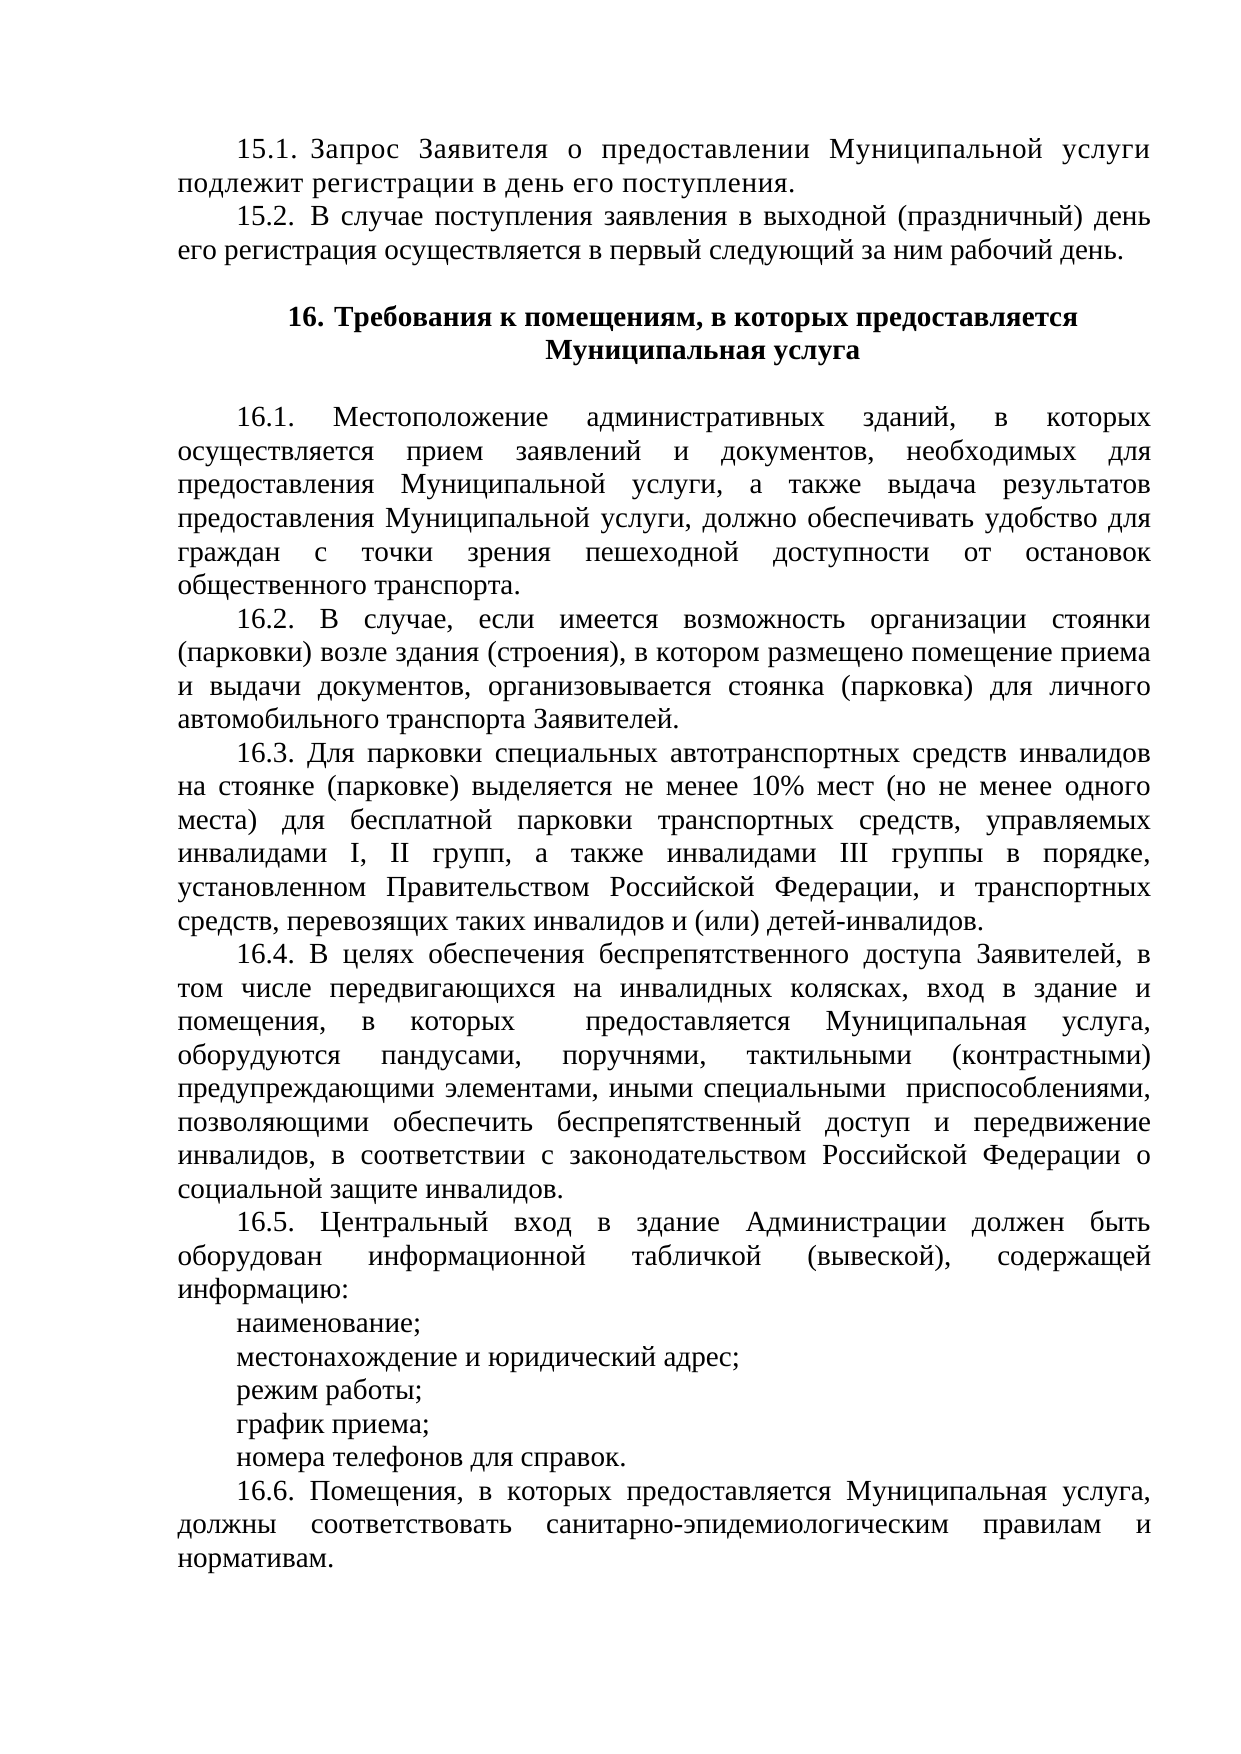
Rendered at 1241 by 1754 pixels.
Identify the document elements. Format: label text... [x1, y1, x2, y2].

list Запрос Заявителя о предоставлении Муниципальной услуги подлежит регистрации в день его поступления. [177, 131, 1152, 198]
text местонахождение и юридический адрес; [177, 1339, 1152, 1372]
text 16.5. Центральный вход в здание Администрации должен быть оборудован информационной табличкой (вывеской), содержащей информацию: [177, 1204, 1152, 1305]
text 16.3. Для парковки специальных автотранспортных средств инвалидов на стоянке (парковке) выделяется не менее 10% мест (но не менее одного места) для бесплатной парковки транспортных средств, управляемых инвалидами I, II групп, а также инвалидами III группы в порядке, установленном Правительством Российской Федерации, и транспортных средств, перевозящих таких инвалидов и (или) детей-инвалидов. [177, 735, 1152, 936]
list Требования к помещениям, в которых предоставляется Муниципальная услуга [215, 299, 1152, 366]
text 16.6. Помещения, в которых предоставляется Муниципальная услуга, должны соответствовать санитарно-эпидемиологическим правилам и нормативам. [177, 1473, 1152, 1573]
text 16.1. Местоположение административных зданий, в которых осуществляется прием заявлений и документов, необходимых для предоставления Муниципальной услуги, а также выдача результатов предоставления Муниципальной услуги, должно обеспечивать удобство для граждан с точки зрения пешеходной доступности от остановок общественного транспорта. [177, 399, 1152, 601]
text наименование; [177, 1305, 1152, 1339]
text график приема; [177, 1406, 1152, 1439]
list В случае поступления заявления в выходной (праздничный) день его регистрация осуществляется в первый следующий за ним рабочий день. [177, 198, 1152, 265]
text 16.2. В случае, если имеется возможность организации стоянки (парковки) возле здания (строения), в котором размещено помещение приема и выдачи документов, организовывается стоянка (парковка) для личного автомобильного транспорта Заявителей. [177, 601, 1152, 735]
text режим работы; [177, 1372, 1152, 1406]
text номера телефонов для справок. [177, 1439, 1152, 1473]
text 16.4. В целях обеспечения беспрепятственного доступа Заявителей, в том числе передвигающихся на инвалидных колясках, вход в здание и помещения, в которых предоставляется Муниципальная услуга, оборудуются пандусами, поручнями, тактильными (контрастными) предупреждающими элементами, иными специальными приспособлениями, позволяющими обеспечить беспрепятственный доступ и передвижение инвалидов, в соответствии с законодательством Российской Федерации о социальной защите инвалидов. [177, 936, 1152, 1204]
